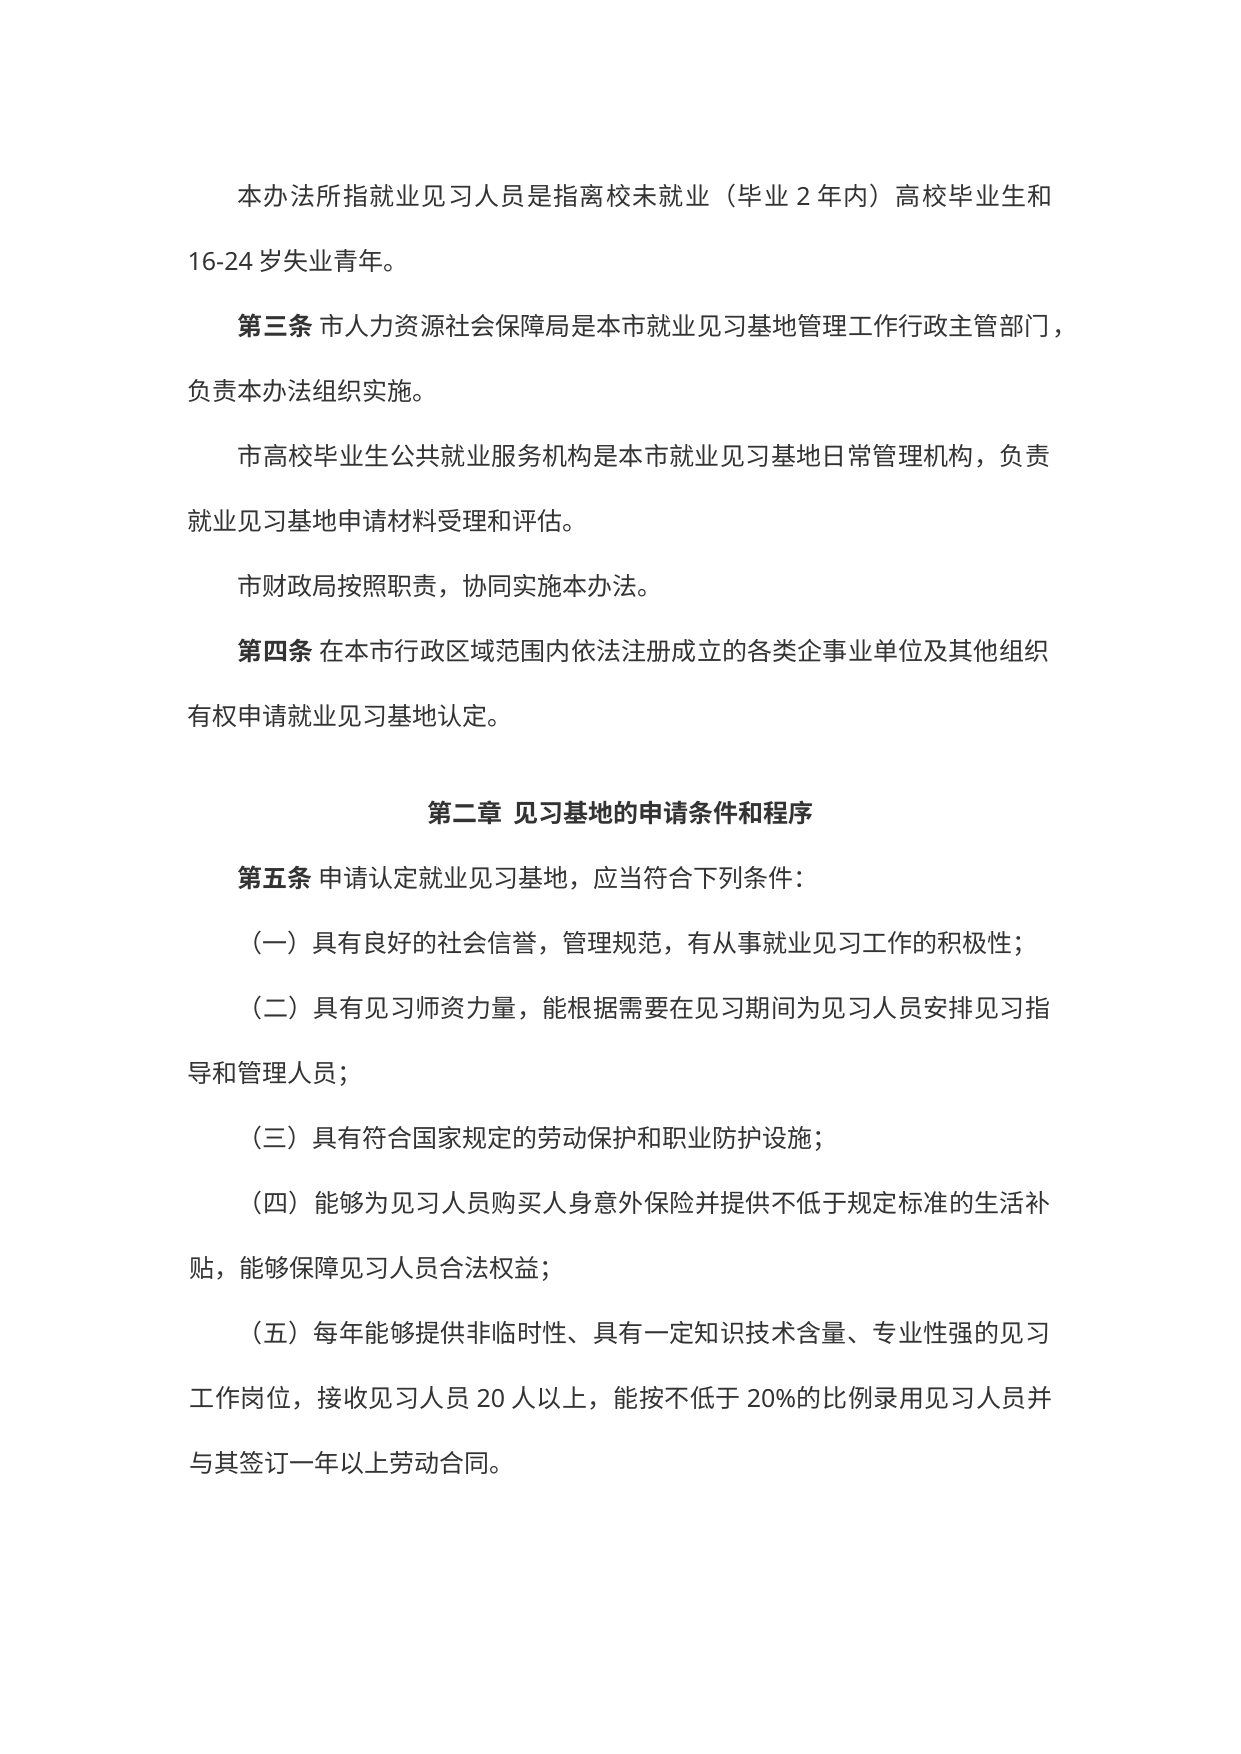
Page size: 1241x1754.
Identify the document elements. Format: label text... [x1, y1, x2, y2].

text （五）每年能够提供非临时性、具有一定知识技术含量、专业性强的见习工作岗位，接收见习人员20人以上，能按不低于20%的比例录用见习人员并与其签订一年以上劳动合同。 [189, 1299, 1053, 1494]
text 第四条 在本市行政区域范围内依法注册成立的各类企事业单位及其他组织有权申请就业见习基地认定。 [187, 617, 1053, 747]
text 市财政局按照职责，协同实施本办法。 [187, 552, 1053, 617]
text 第二章 见习基地的申请条件和程序 [187, 779, 1053, 844]
text （四）能够为见习人员购买人身意外保险并提供不低于规定标准的生活补贴，能够保障见习人员合法权益； [189, 1169, 1053, 1299]
text （一）具有良好的社会信誉，管理规范，有从事就业见习工作的积极性； [187, 909, 1053, 974]
text （三）具有符合国家规定的劳动保护和职业防护设施； [187, 1104, 1053, 1169]
text 市高校毕业生公共就业服务机构是本市就业见习基地日常管理机构，负责就业见习基地申请材料受理和评估。 [187, 422, 1053, 552]
text 第五条 申请认定就业见习基地，应当符合下列条件： [187, 844, 1053, 909]
text 第三条 市人力资源社会保障局是本市就业见习基地管理工作行政主管部门，负责本办法组织实施。 [187, 292, 1053, 422]
text （二）具有见习师资力量，能根据需要在见习期间为见习人员安排见习指导和管理人员； [187, 974, 1053, 1104]
text 本办法所指就业见习人员是指离校未就业（毕业2年内）高校毕业生和16-24岁失业青年。 [187, 162, 1053, 292]
